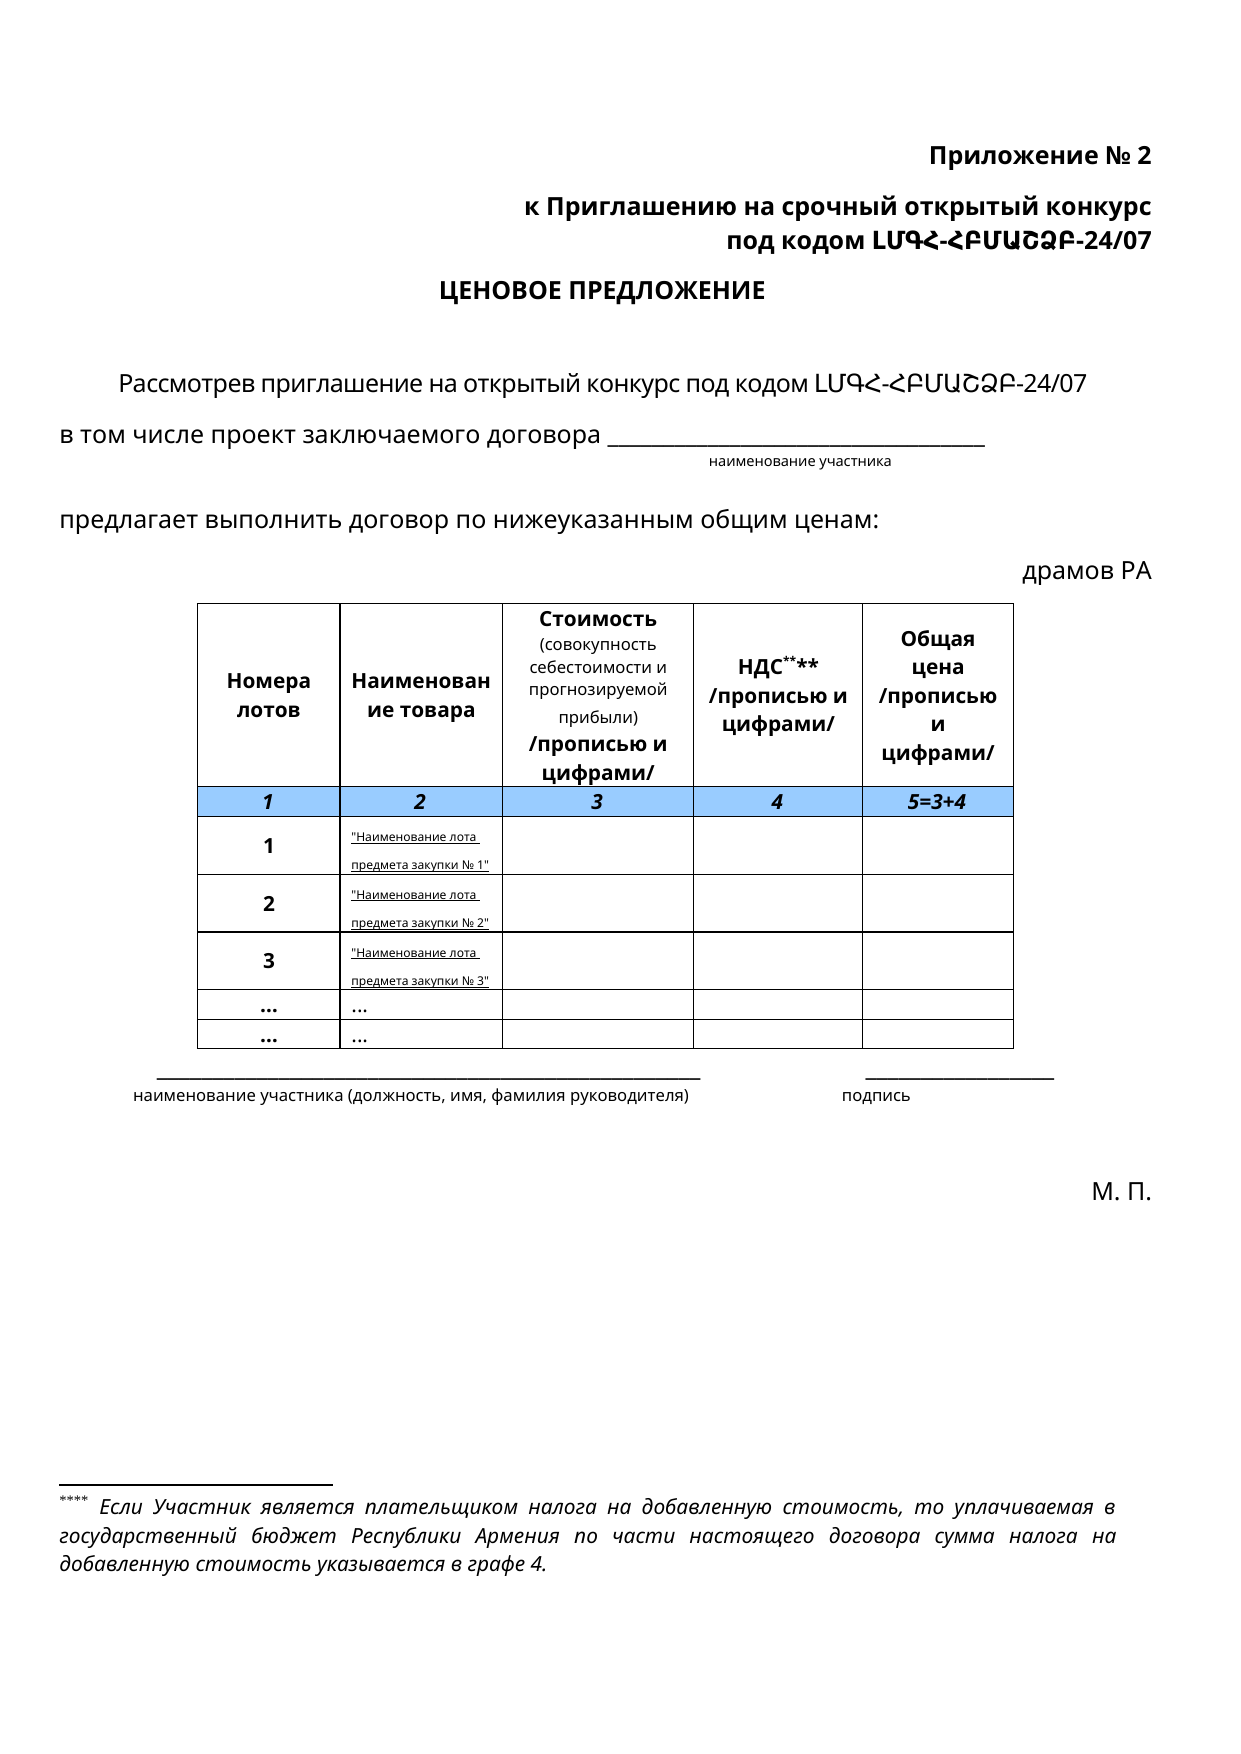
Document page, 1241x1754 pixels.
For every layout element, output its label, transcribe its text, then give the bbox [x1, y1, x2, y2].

table_cell ... [341, 1020, 502, 1048]
table_cell [694, 990, 862, 1019]
table_header Стоимость (совокупность себестоимости и прогнозируемой прибыли) /прописью и цифрами/ [503, 604, 693, 786]
table_cell [863, 933, 1013, 989]
text Рассмотрев приглашение на открытый конкурс под кодом ԼՄԳՀ-ՀԲՄԱՇՁԲ-24/07 [59, 366, 1152, 400]
table_cell ... [341, 990, 502, 1019]
text в том числе проект заключаемого договора __________________________________ [59, 417, 1152, 451]
table_cell [863, 990, 1013, 1019]
text Приложение № 2 [59, 137, 1152, 172]
table_cell [863, 875, 1013, 931]
table_header Номера лотов [198, 604, 339, 786]
text драмов РА [59, 552, 1152, 586]
table_header НДС** /прописью и цифрами/ [694, 604, 862, 786]
table_cell [863, 1020, 1013, 1048]
table_cell [503, 875, 693, 931]
table_cell [694, 817, 862, 873]
table_header Общая цена /прописью и цифрами/ [863, 604, 1013, 786]
text к Приглашению на срочный открытый конкурс под кодом ԼՄԳՀ-ՀԲՄԱՇՁԲ-24/07 [59, 188, 1152, 256]
text наименование участника (должность, имя, фамилия руководителя) подпись [133, 1083, 1152, 1106]
table_cell 2 [198, 875, 339, 931]
table_cell 1 [198, 787, 339, 816]
table_cell "Наименование лота предмета закупки № 2" [341, 875, 502, 931]
table_cell [503, 1020, 693, 1048]
table_cell [694, 933, 862, 989]
table_cell … [198, 1020, 339, 1048]
table_cell [503, 933, 693, 989]
text _________________________________________________ _________________ [59, 1049, 1152, 1083]
table_cell 3 [198, 933, 339, 989]
table_cell [503, 990, 693, 1019]
text М. П. [59, 1173, 1152, 1207]
table_cell 2 [341, 787, 502, 816]
table_cell 5=3+4 [863, 787, 1013, 816]
text наименование участника [709, 451, 1152, 485]
table_cell [863, 817, 1013, 873]
table_cell [694, 875, 862, 931]
text ЦЕНОВОЕ ПРЕДЛОЖЕНИЕ [52, 273, 1152, 307]
text предлагает выполнить договор по нижеуказанным общим ценам: [59, 502, 1152, 536]
table_header Наименование товара [341, 604, 502, 786]
table_cell "Наименование лота предмета закупки № 1" [341, 817, 502, 873]
table_cell "Наименование лота предмета закупки № 3" [341, 933, 502, 989]
table_cell [503, 817, 693, 873]
table_cell 3 [503, 787, 693, 816]
table_cell … [198, 990, 339, 1019]
table_cell [694, 1020, 862, 1048]
table_cell 1 [198, 817, 339, 873]
table_cell 4 [694, 787, 862, 816]
